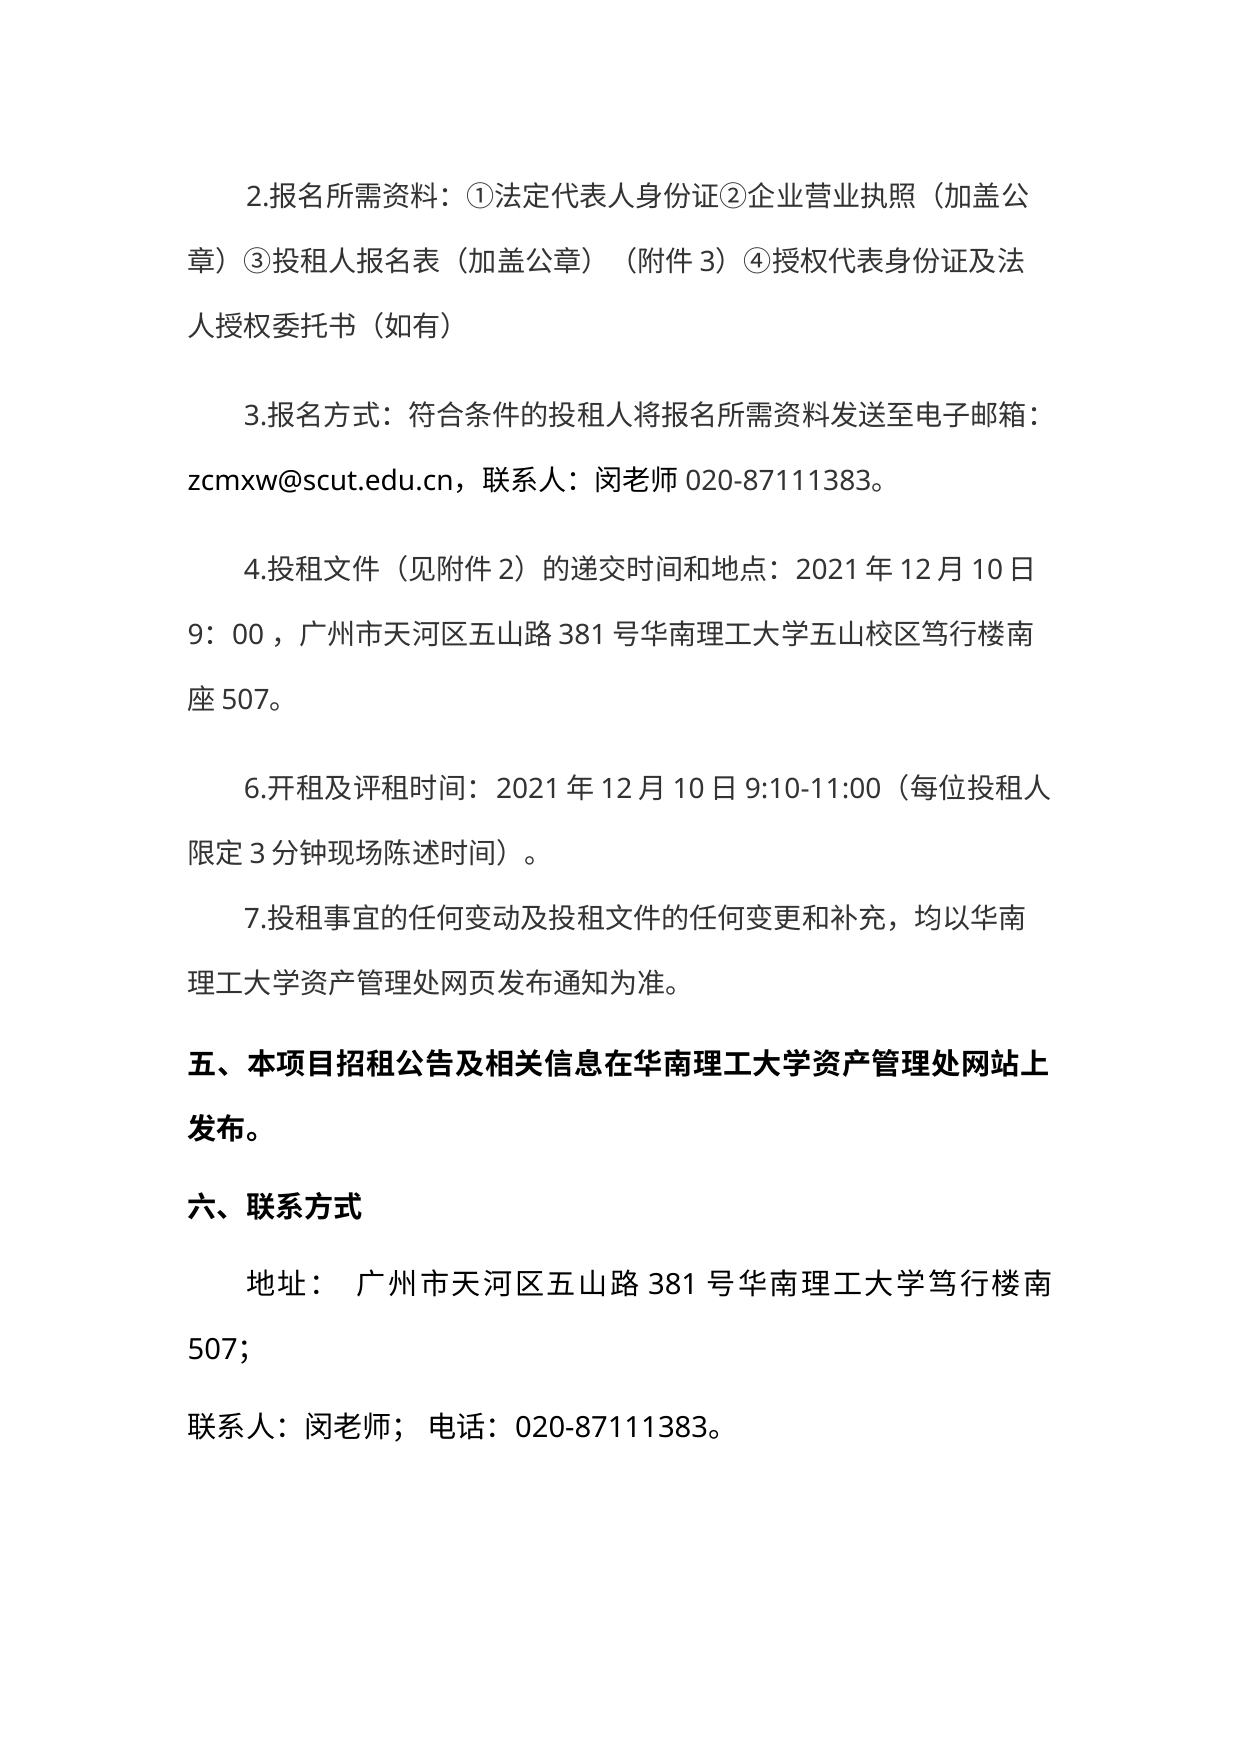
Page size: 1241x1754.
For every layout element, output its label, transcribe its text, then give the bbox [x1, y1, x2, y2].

text 4.投租文件（见附件2）的递交时间和地点：2021年12月10日9：00 ，广州市天河区五山路381号华南理工大学五山校区笃行楼南座507。 [187, 535, 1053, 730]
text 6.开租及评租时间：2021年12月10日9:10-11:00（每位投租人限定3分钟现场陈述时间）。 [187, 754, 1053, 884]
text 五、本项目招租公告及相关信息在华南理工大学资产管理处网站上发布。 [187, 1029, 1053, 1159]
text 3.报名方式：符合条件的投租人将报名所需资料发送至电子邮箱：zcmxw@scut.edu.cn，联系人：闵老师 020-87111383。 [187, 381, 1053, 511]
text 联系人：闵老师； 电话：020-87111383。 [187, 1392, 1053, 1457]
text 2.报名所需资料：①法定代表人身份证②企业营业执照（加盖公章）③投租人报名表（加盖公章）（附件3）④授权代表身份证及法人授权委托书（如有） [187, 162, 1053, 357]
text 地址： 广州市天河区五山路381号华南理工大学笃行楼南507； [187, 1249, 1053, 1379]
text 六、联系方式 [187, 1172, 1053, 1237]
text 7.投租事宜的任何变动及投租文件的任何变更和补充，均以华南理工大学资产管理处网页发布通知为准。 [187, 884, 1053, 1014]
